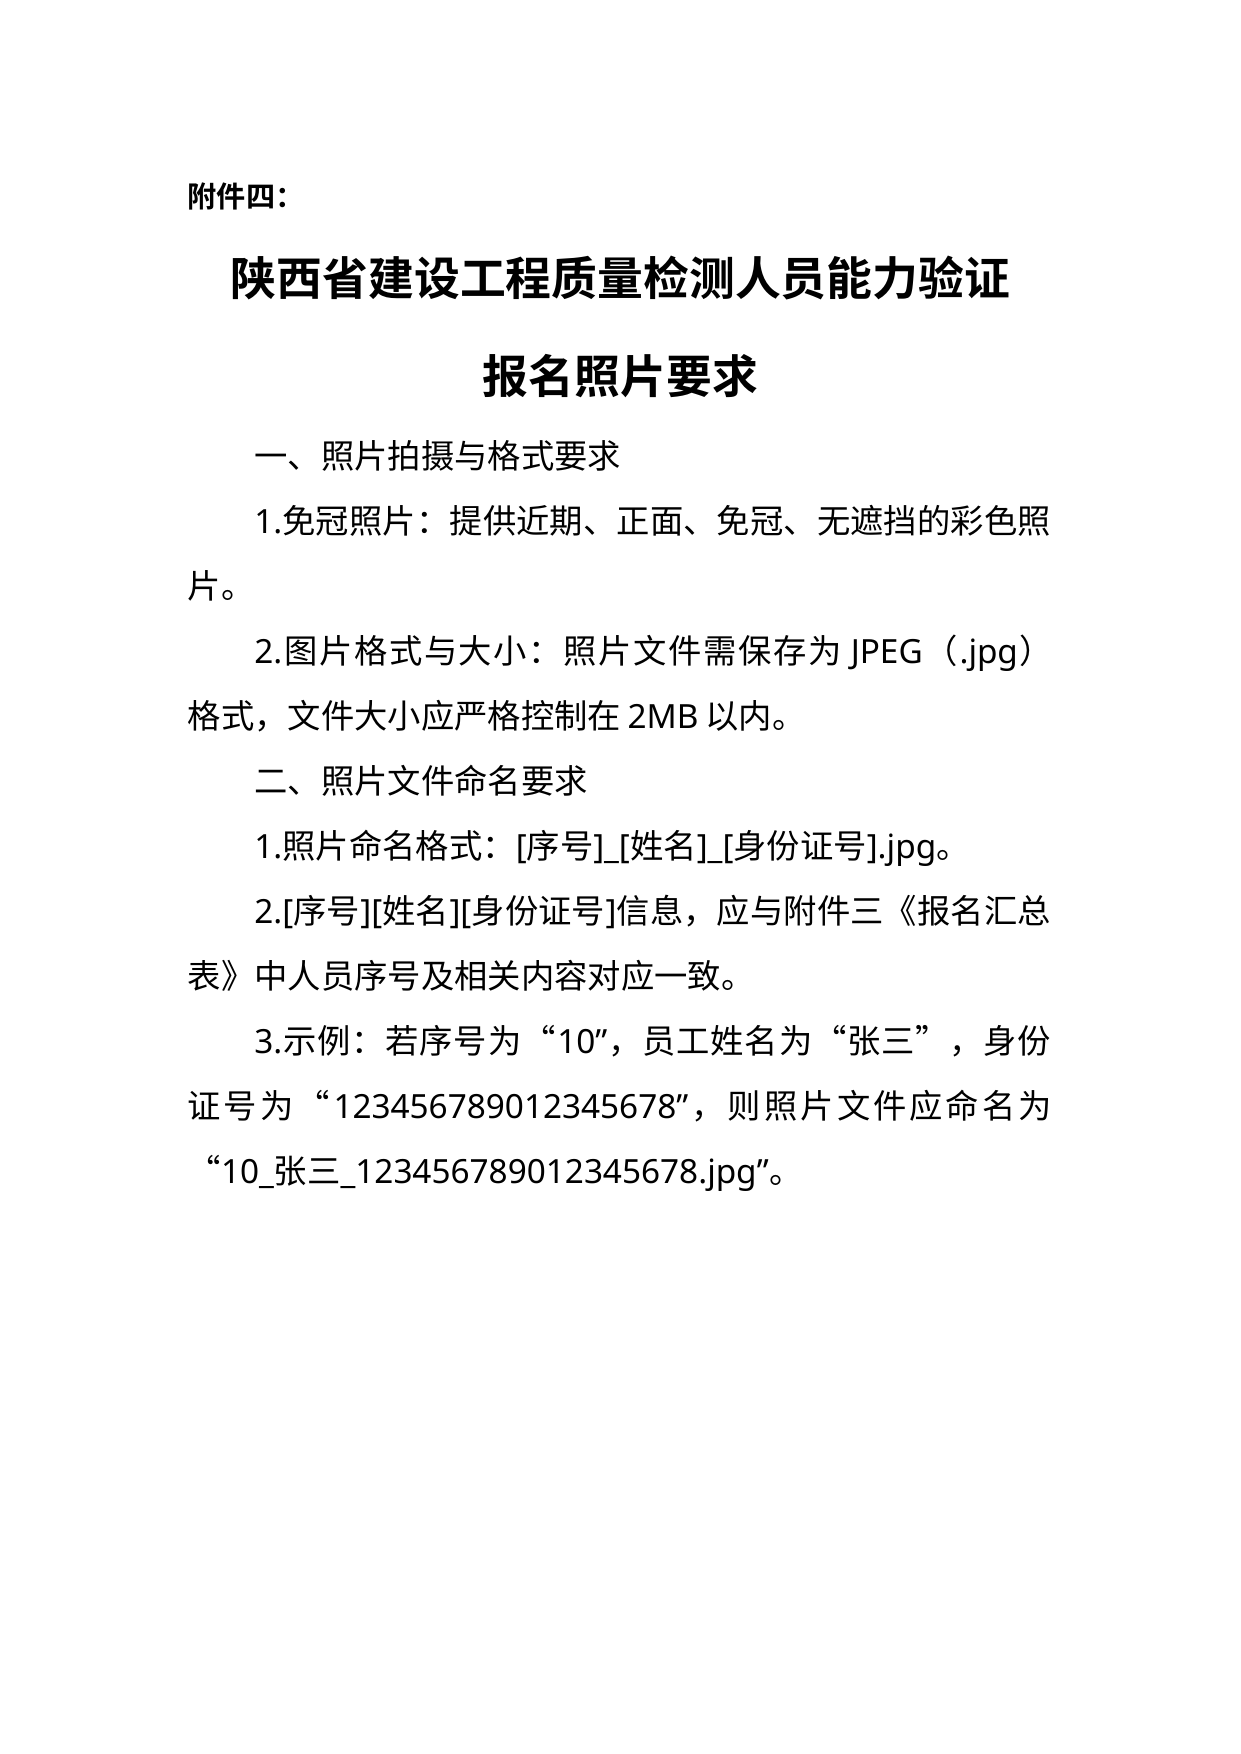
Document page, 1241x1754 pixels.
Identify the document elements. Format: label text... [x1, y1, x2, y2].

text 陕西省建设工程质量检测人员能力验证 [187, 227, 1053, 324]
text 1.免冠照片：提供近期、正面、免冠、无遮挡的彩色照片。 [187, 487, 1053, 617]
text 2.[序号][姓名][身份证号]信息，应与附件三《报名汇总表》中人员序号及相关内容对应一致。 [187, 877, 1053, 1007]
text 二、照片文件命名要求 [187, 747, 1053, 812]
text 3.示例：若序号为“10”，员工姓名为“张三”，身份证号为“123456789012345678”，则照片文件应命名为“10_张三_123456789012345678.jpg”。 [187, 1007, 1053, 1202]
text 1.照片命名格式：[序号]_[姓名]_[身份证号].jpg。 [187, 812, 1053, 877]
text 2.图片格式与大小：照片文件需保存为JPEG（.jpg）格式，文件大小应严格控制在2MB以内。 [187, 617, 1053, 747]
text 一、照片拍摄与格式要求 [187, 422, 1053, 487]
text 附件四： [187, 162, 1053, 227]
text 报名照片要求 [187, 324, 1053, 422]
